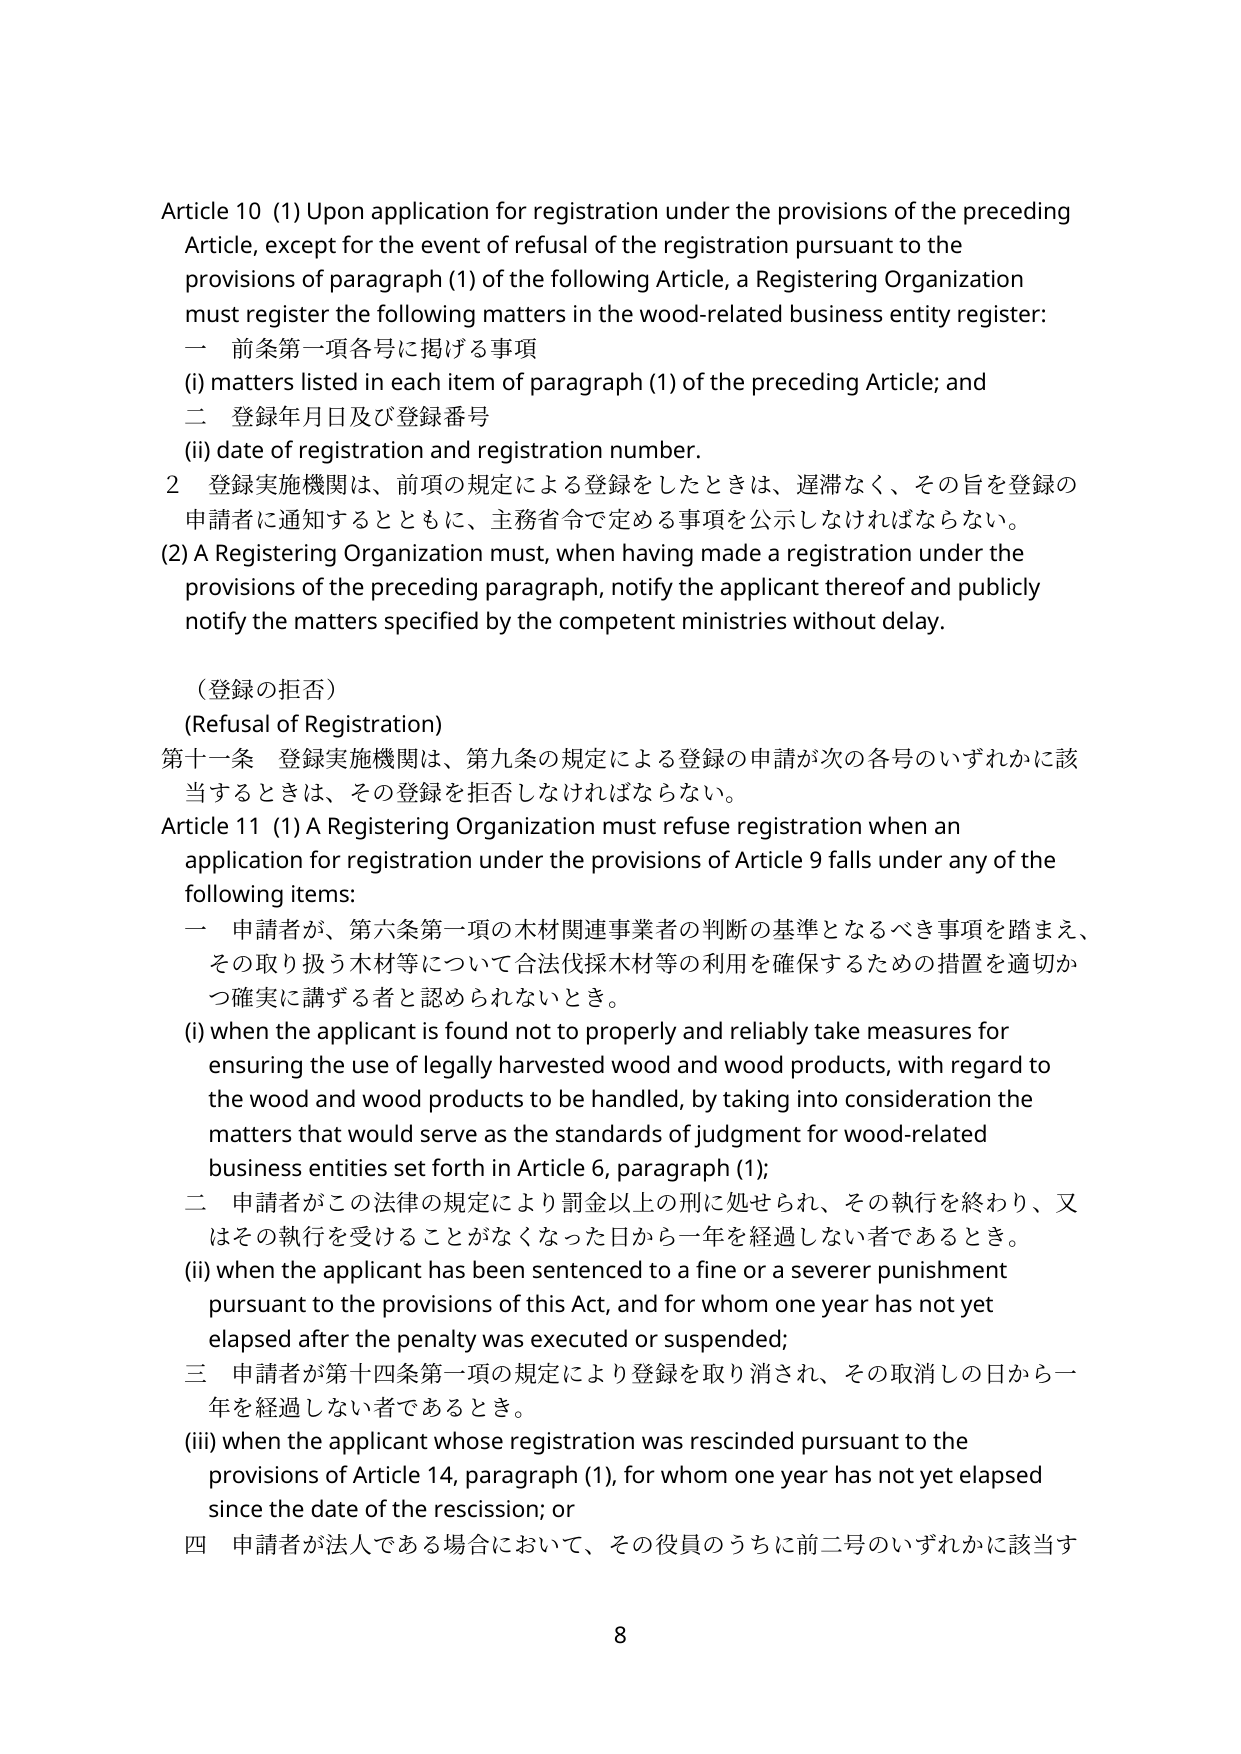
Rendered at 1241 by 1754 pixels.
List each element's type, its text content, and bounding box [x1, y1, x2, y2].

text (iii) when the applicant whose registration was rescinded pursuant to the provisions of Article 14, paragraph (1), for whom one year has not yet elapsed since the date of the rescission; or [184, 1424, 1079, 1526]
text (2) A Registering Organization must, when having made a registration under the provisions of the preceding paragraph, notify the applicant thereof and publicly notify the matters specified by the competent ministries without delay. [161, 535, 1079, 638]
text 一 申請者が、第六条第一項の木材関連事業者の判断の基準となるべき事項を踏まえ、その取り扱う木材等について合法伐採木材等の利用を確保するための措置を適切かつ確実に講ずる者と認められないとき。 [184, 911, 1079, 1014]
text (ii) date of registration and registration number. [184, 433, 1079, 467]
text 三 申請者が第十四条第一項の規定により登録を取り消され、その取消しの日から一年を経過しない者であるとき。 [184, 1355, 1079, 1424]
text 二 申請者がこの法律の規定により罰金以上の刑に処せられ、その執行を終わり、又はその執行を受けることがなくなった日から一年を経過しない者であるとき。 [184, 1184, 1079, 1253]
text (ii) when the applicant has been sentenced to a fine or a severer punishment pursuant to the provisions of this Act, and for whom one year has not yet elapsed after the penalty was executed or suspended; [184, 1253, 1079, 1355]
text ２ 登録実施機関は、前項の規定による登録をしたときは、遅滞なく、その旨を登録の申請者に通知するとともに、主務省令で定める事項を公示しなければならない。 [161, 467, 1079, 535]
text 二 登録年月日及び登録番号 [184, 399, 1079, 433]
text 第十一条 登録実施機関は、第九条の規定による登録の申請が次の各号のいずれかに該当するときは、その登録を拒否しなければならない。 [161, 740, 1079, 809]
text Article 10 (1) Upon application for registration under the provisions of the preceding Article, except for the event of refusal of the registration pursuant to the provisions of paragraph (1) of the following Article, a Registering Organization must register the following matters in the wood-related business entity register: [161, 194, 1079, 330]
text Article 11 (1) A Registering Organization must refuse registration when an application for registration under the provisions of Article 9 falls under any of the following items: [161, 809, 1079, 911]
text (Refusal of Registration) [184, 706, 1079, 740]
text （登録の拒否） [184, 672, 1079, 706]
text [184, 1526, 1079, 1560]
text 一 前条第一項各号に掲げる事項 [184, 330, 1079, 364]
text (i) when the applicant is found not to properly and reliably take measures for ensuring the use of legally harvested wood and wood products, with regard to the wood and wood products to be handled, by taking into consideration the matters that would serve as the standards of judgment for wood-related business entities set forth in Article 6, paragraph (1); [184, 1014, 1079, 1184]
text (i) matters listed in each item of paragraph (1) of the preceding Article; and [184, 364, 1079, 399]
